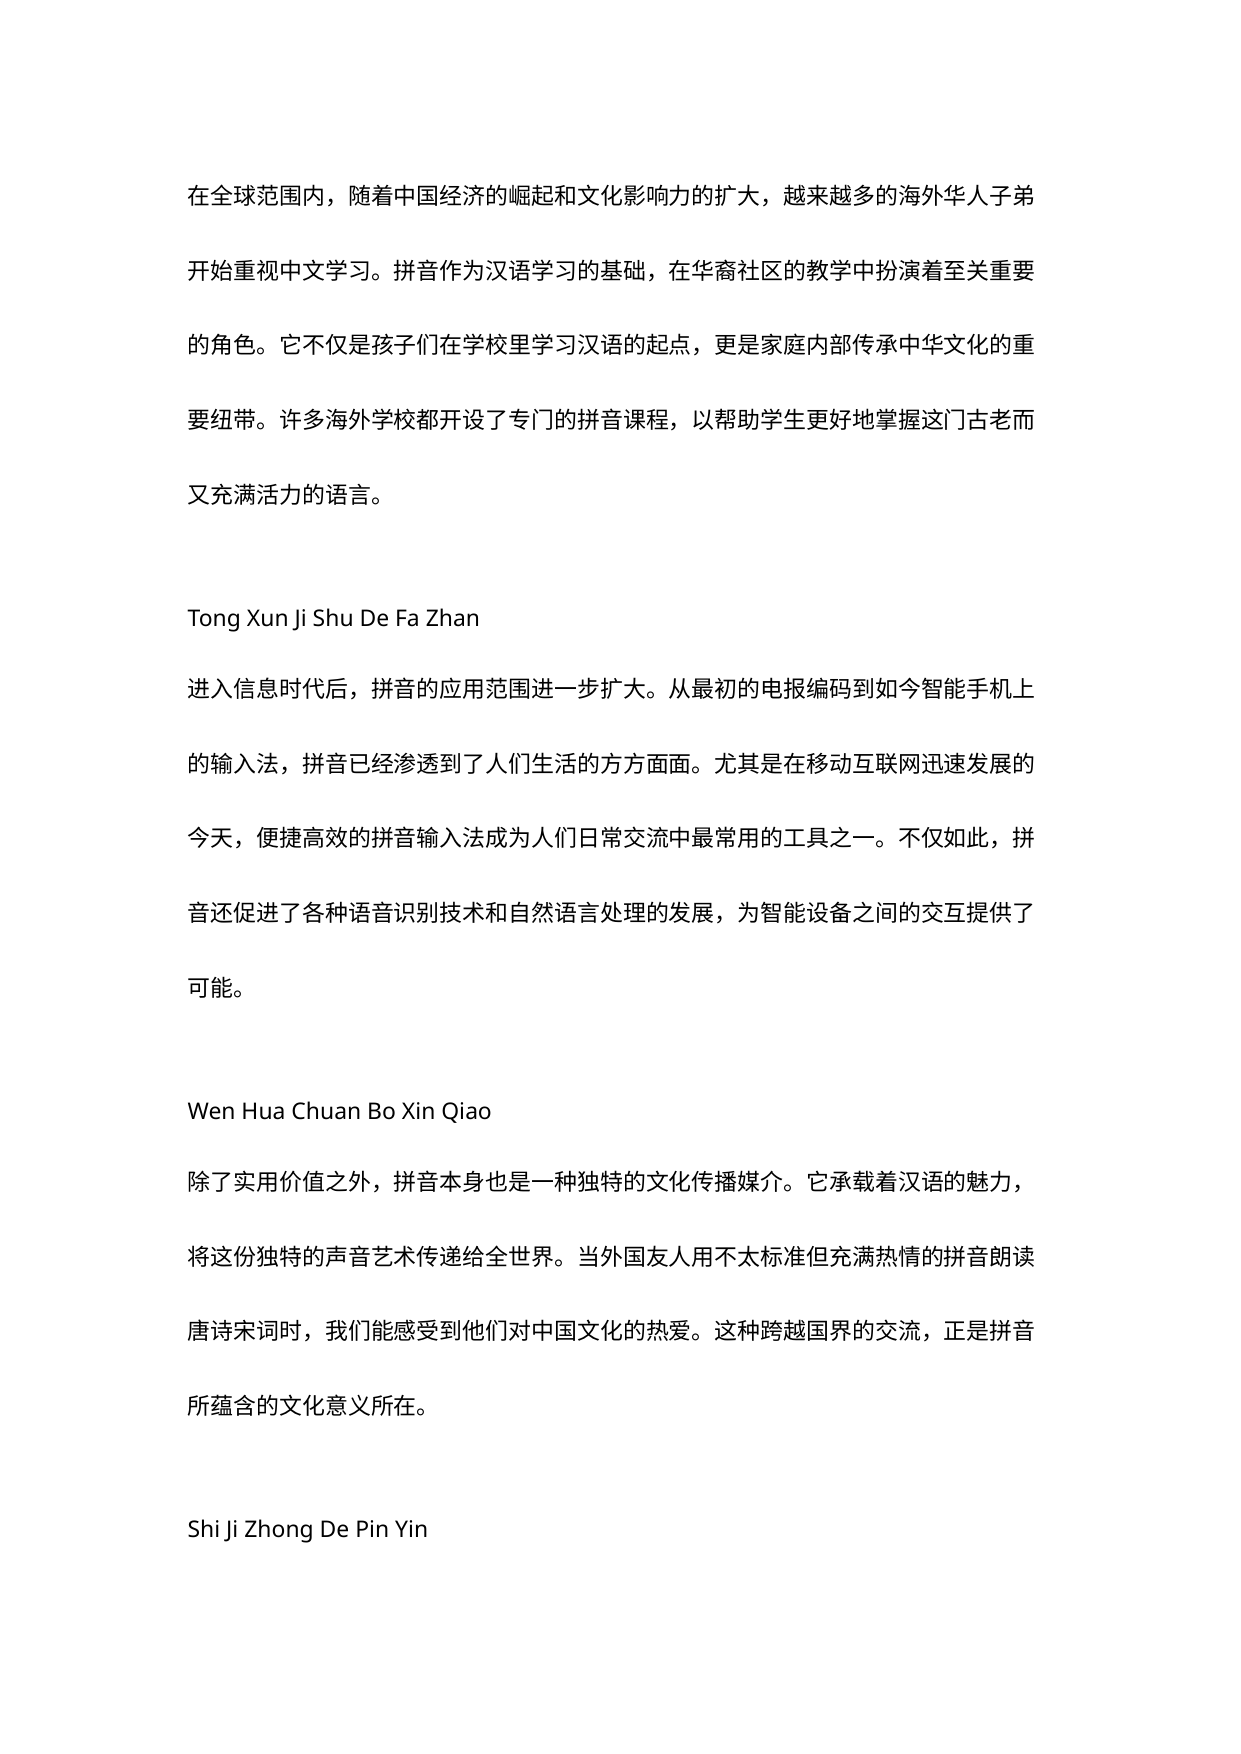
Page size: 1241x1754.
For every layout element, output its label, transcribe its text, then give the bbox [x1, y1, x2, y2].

text Wen Hua Chuan Bo Xin Qiao [187, 1094, 1053, 1127]
text Tong Xun Ji Shu De Fa Zhan [187, 601, 1053, 634]
text 除了实用价值之外，拼音本身也是一种独特的文化传播媒介。它承载着汉语的魅力，将这份独特的声音艺术传递给全世界。当外国友人用不太标准但充满热情的拼音朗读唐诗宋词时，我们能感受到他们对中国文化的热爱。这种跨越国界的交流，正是拼音所蕴含的文化意义所在。 [187, 1148, 1053, 1437]
text 进入信息时代后，拼音的应用范围进一步扩大。从最初的电报编码到如今智能手机上的输入法，拼音已经渗透到了人们生活的方方面面。尤其是在移动互联网迅速发展的今天，便捷高效的拼音输入法成为人们日常交流中最常用的工具之一。不仅如此，拼音还促进了各种语音识别技术和自然语言处理的发展，为智能设备之间的交互提供了可能。 [187, 655, 1053, 1019]
text Shi Ji Zhong De Pin Yin [187, 1512, 1053, 1545]
text 在全球范围内，随着中国经济的崛起和文化影响力的扩大，越来越多的海外华人子弟开始重视中文学习。拼音作为汉语学习的基础，在华裔社区的教学中扮演着至关重要的角色。它不仅是孩子们在学校里学习汉语的起点，更是家庭内部传承中华文化的重要纽带。许多海外学校都开设了专门的拼音课程，以帮助学生更好地掌握这门古老而又充满活力的语言。 [187, 162, 1053, 526]
